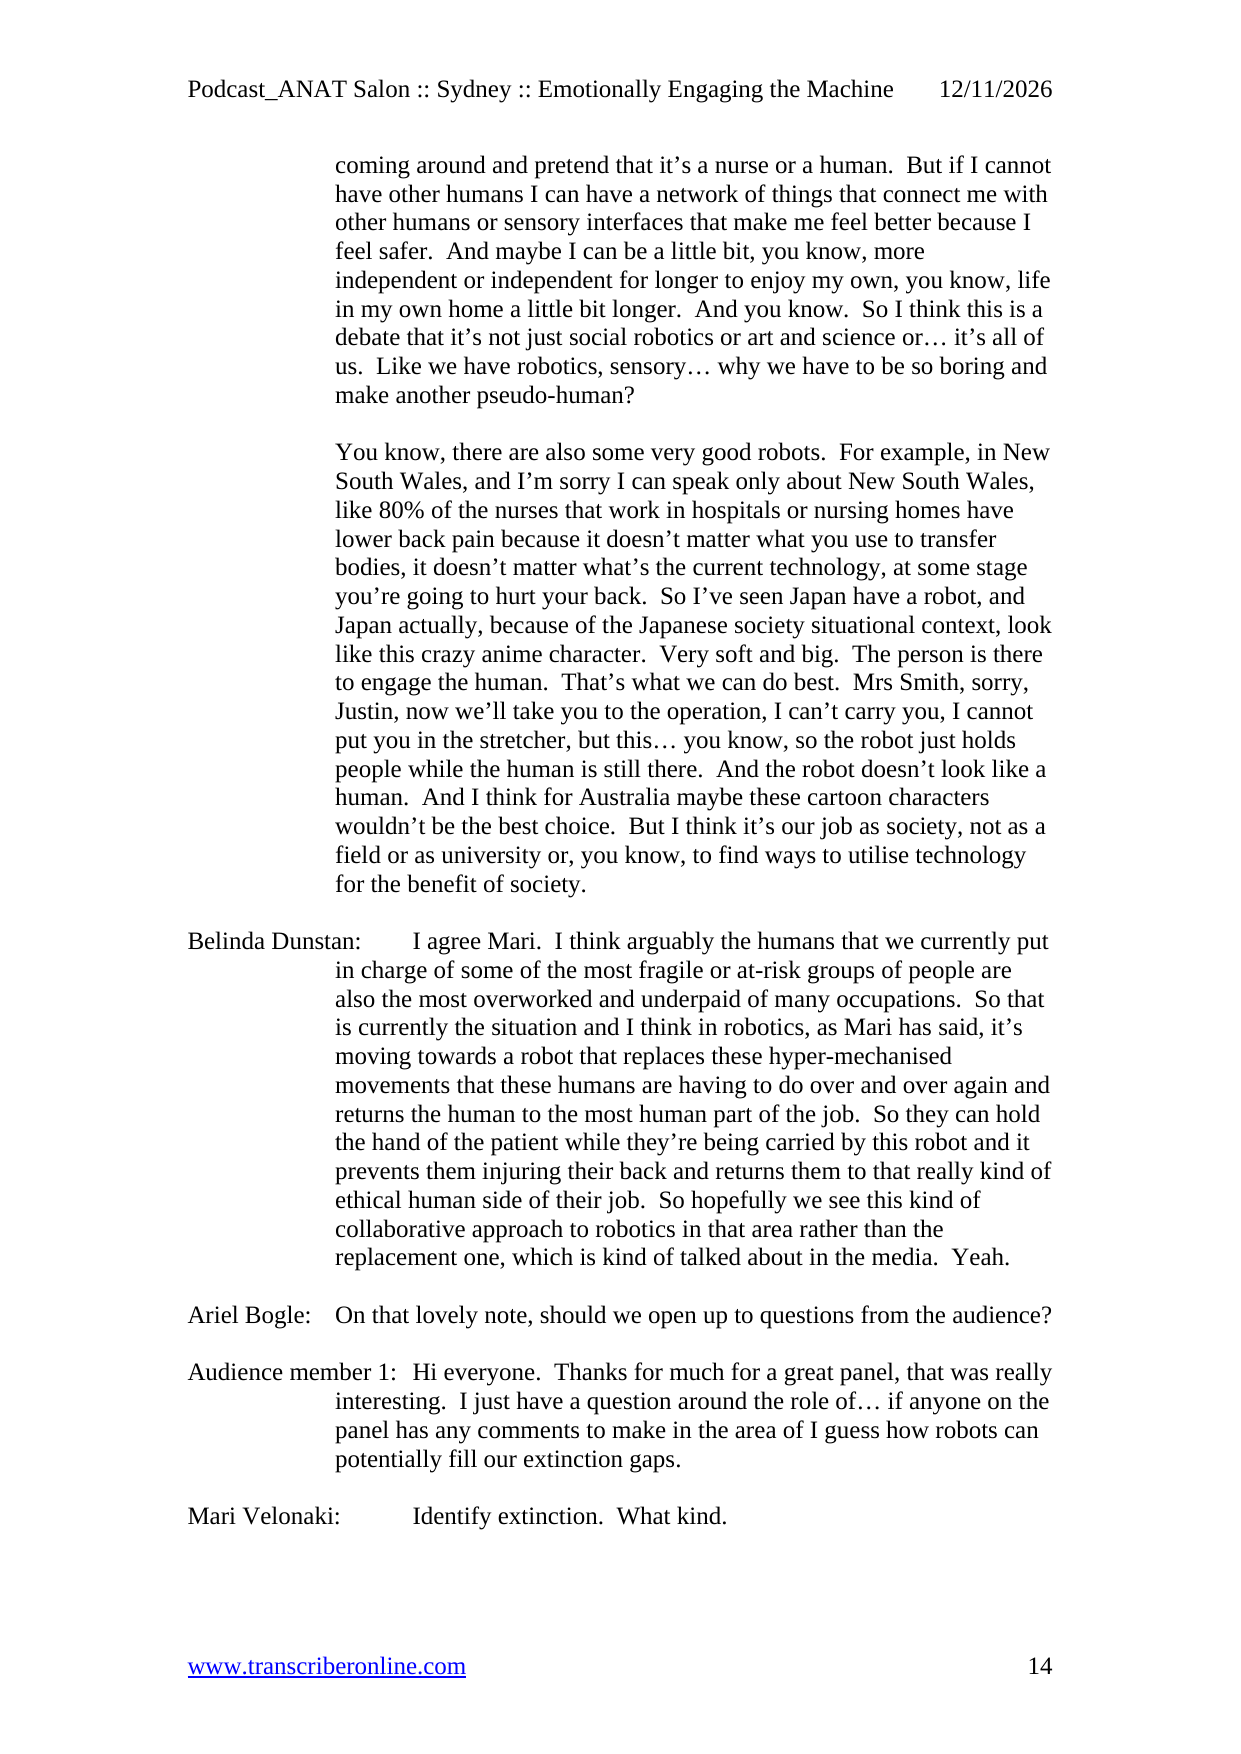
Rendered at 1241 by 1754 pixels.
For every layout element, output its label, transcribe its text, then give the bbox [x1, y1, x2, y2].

text Belinda Dunstan: I agree Mari. I think arguably the humans that we currently put in charge of some of the most fragile or at-risk groups of people are also the most overworked and underpaid of many occupations. So that is currently the situation and I think in robotics, as Mari has said, it’s moving towards a robot that replaces these hyper-mechanised movements that these humans are having to do over and over again and returns the human to the most human part of the job. So they can hold the hand of the patient while they’re being carried by this robot and it prevents them injuring their back and returns them to that really kind of ethical human side of their job. So hopefully we see this kind of collaborative approach to robotics in that area rather than the replacement one, which is kind of talked about in the media. Yeah. [187, 926, 1053, 1271]
text You know, there are also some very good robots. For example, in New South Wales, and I’m sorry I can speak only about New South Wales, like 80% of the nurses that work in hospitals or nursing homes have lower back pain because it doesn’t matter what you use to transfer bodies, it doesn’t matter what’s the current technology, at some stage you’re going to hurt your back. So I’ve seen Japan have a robot, and Japan actually, because of the Japanese society situational context, look like this crazy anime character. Very soft and big. The person is there to engage the human. That’s what we can do best. Mrs Smith, sorry, Justin, now we’ll take you to the operation, I can’t carry you, I cannot put you in the stretcher, but this… you know, so the robot just holds people while the human is still there. And the robot doesn’t look like a human. And I think for Australia maybe these cartoon characters wouldn’t be the best choice. But I think it’s our job as society, not as a field or as university or, you know, to find ways to utilise technology for the benefit of society. [187, 437, 1053, 897]
text Mari Velonaki: Identify extinction. What kind. [187, 1501, 1053, 1530]
text Ariel Bogle: On that lovely note, should we open up to questions from the audience? [187, 1300, 1053, 1329]
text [187, 150, 1053, 409]
text Audience member 1: Hi everyone. Thanks for much for a great panel, that was really interesting. I just have a question around the role of… if anyone on the panel has any comments to make in the area of I guess how robots can potentially fill our extinction gaps. [187, 1357, 1053, 1472]
